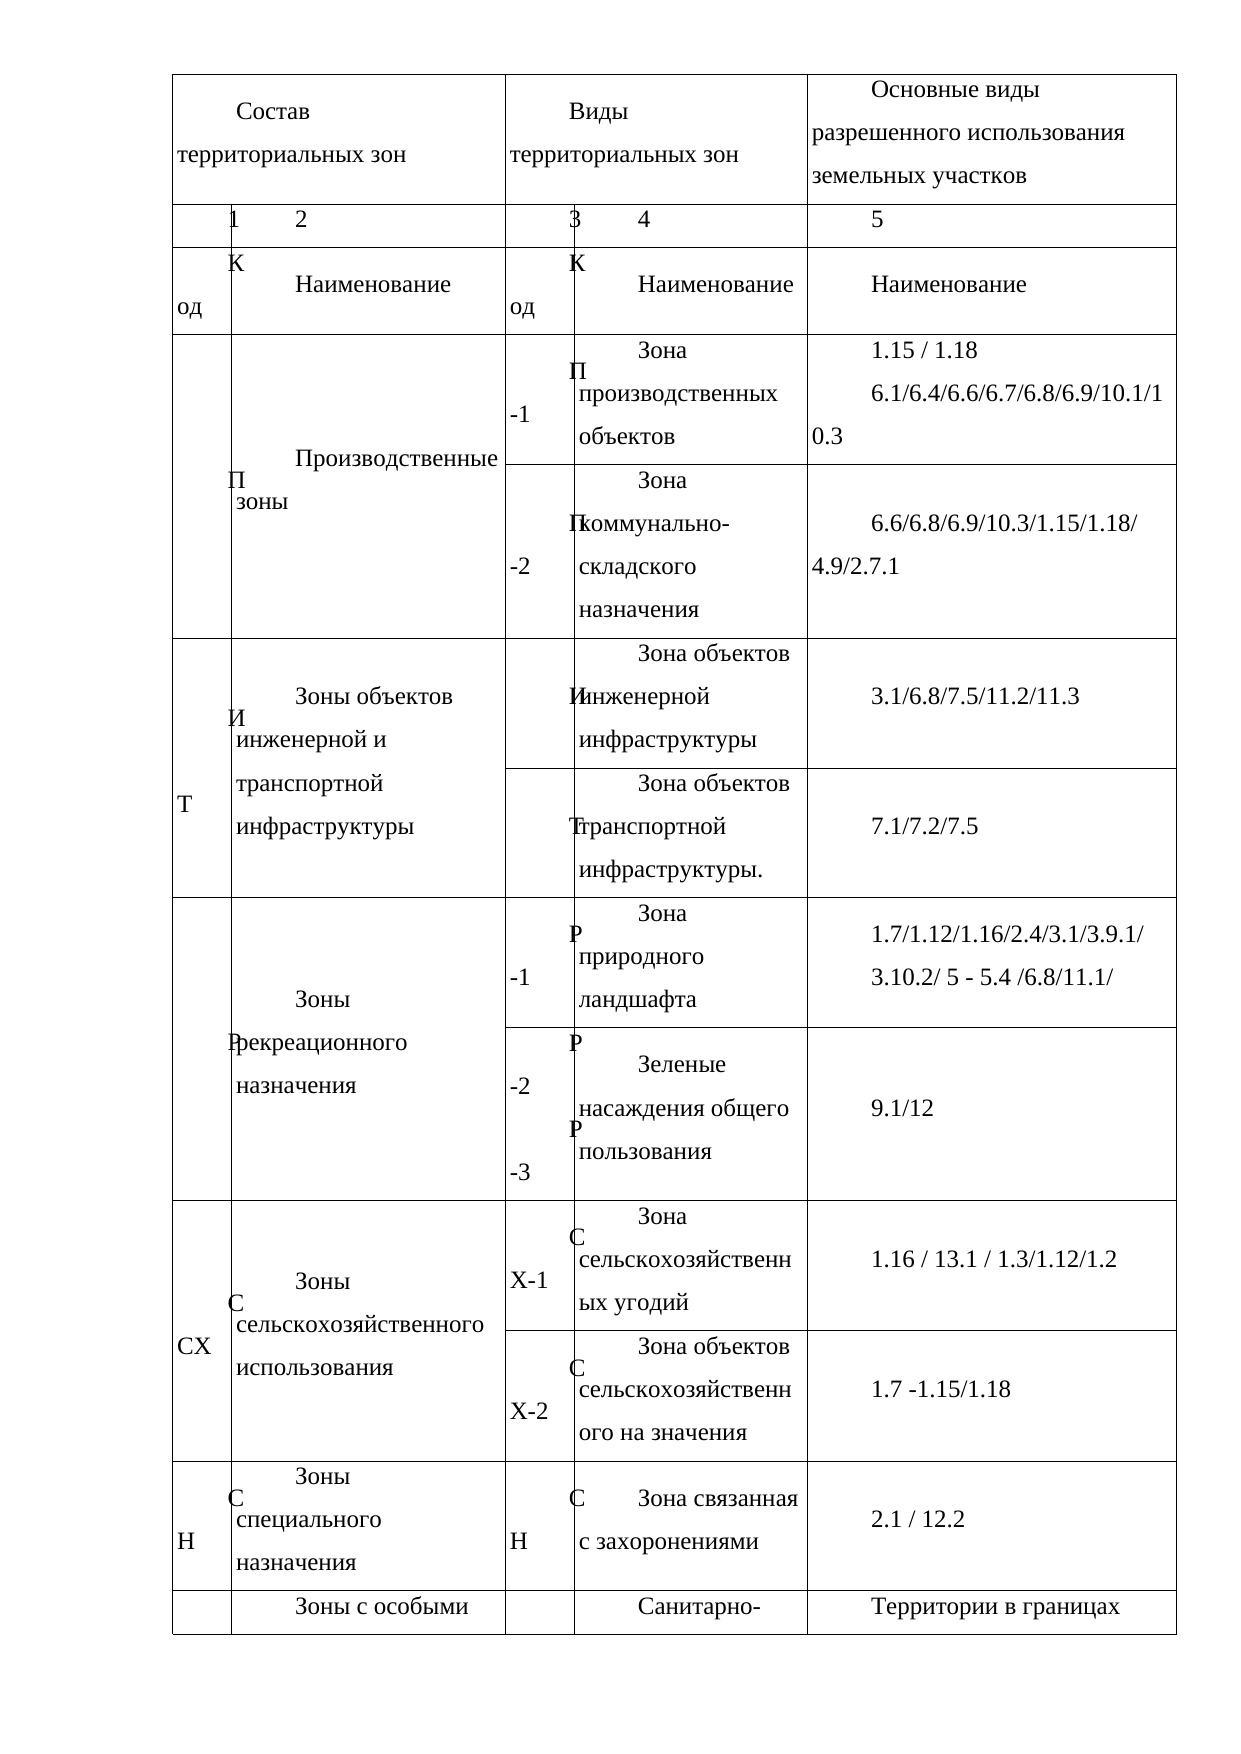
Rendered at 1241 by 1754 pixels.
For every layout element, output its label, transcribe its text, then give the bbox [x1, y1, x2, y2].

table_cell Санитарно-защитные зоны (СЗЗ). [575, 1591, 807, 1634]
table_cell [173, 1591, 231, 1634]
table_cell 5 [808, 205, 1176, 247]
table_cell Зоны объектов инженерной и транспортной инфраструктуры [232, 639, 505, 897]
table_cell СХ-2 [506, 1331, 574, 1461]
table_cell ССХ [173, 1201, 231, 1461]
table_cell 9.1/12 [808, 1028, 1176, 1200]
table_cell Р [173, 898, 231, 1200]
table_cell 3.1/6.8/7.5/11.2/11.3 [808, 639, 1176, 767]
table_cell 1.15 / 1.18 6.1/6.4/6.6/6.7/6.8/6.9/10.1/10.3 [808, 335, 1176, 464]
table_cell 2.1 / 12.2 [808, 1462, 1176, 1590]
table_cell Зона объектов сельскохозяйственного на значения [575, 1331, 807, 1461]
table_cell Зона коммунально-складского назначения [575, 465, 807, 638]
table_cell Территории в границах которых происходит негативное воздействия на среду обитания и здоровье человека. [808, 1591, 1176, 1634]
table_cell 6.6/6.8/6.9/10.3/1.15/1.18/ 4.9/2.7.1 [808, 465, 1176, 638]
table_cell И Т [173, 639, 231, 897]
table_cell Код [173, 248, 231, 334]
table_cell Зона объектов инженерной инфраструктуры [575, 639, 807, 767]
table_cell Зона объектов транспортной инфраструктуры. [575, 769, 807, 897]
table_cell Зоны рекреационного назначения [232, 898, 505, 1200]
table_cell Зона связанная с захоронениями [575, 1462, 807, 1590]
table_cell Р-1 [506, 898, 574, 1027]
table_cell 7.1/7.2/7.5 [808, 769, 1176, 897]
table_cell Наименование [232, 248, 505, 334]
table_cell 1.7 -1.15/1.18 [808, 1331, 1176, 1461]
table_cell Т [506, 769, 574, 897]
table_cell 4 [575, 205, 807, 247]
table_cell Код [506, 248, 574, 334]
table_header Виды территориальных зон [506, 75, 807, 204]
table_cell 1.7/1.12/1.16/2.4/3.1/3.9.1/ 3.10.2/ 5 - 5.4 /6.8/11.1/ [808, 898, 1176, 1027]
table_cell 3 [506, 205, 574, 247]
table_cell И [506, 639, 574, 767]
table_cell Зона природного ландшафта [575, 898, 807, 1027]
table_cell 1.16 / 13.1 / 1.3/1.12/1.2 [808, 1201, 1176, 1330]
table_header Состав территориальных зон [173, 75, 505, 204]
table_cell Зоны с особыми условиями использования территории Зоны с особыми условиями использования территории [232, 1591, 505, 1634]
table_cell П-1 [506, 335, 574, 464]
table_cell СН [173, 1462, 231, 1590]
table_cell Наименование [575, 248, 807, 334]
table_cell Производственные зоны [232, 335, 505, 638]
table_cell Наименование [808, 248, 1176, 334]
table_cell СХ-1 [506, 1201, 574, 1330]
table_cell П [173, 335, 231, 638]
table_cell П-2 [506, 465, 574, 638]
table_cell Зоны специального назначения [232, 1462, 505, 1590]
table_cell Р-2 Р-3 [506, 1028, 574, 1200]
table_cell Зеленые насаждения общего пользования [575, 1028, 807, 1200]
table_cell Зоны сельскохозяйственного использования [232, 1201, 505, 1461]
table_cell 2 [232, 205, 505, 247]
table_cell 1 [173, 205, 231, 247]
table_cell [506, 1591, 574, 1634]
table_cell Зона производственных объектов [575, 335, 807, 464]
table_cell СН [506, 1462, 574, 1590]
table_header Основные виды разрешенного использования земельных участков [808, 75, 1176, 204]
table_cell Зона сельскохозяйственных угодий [575, 1201, 807, 1330]
